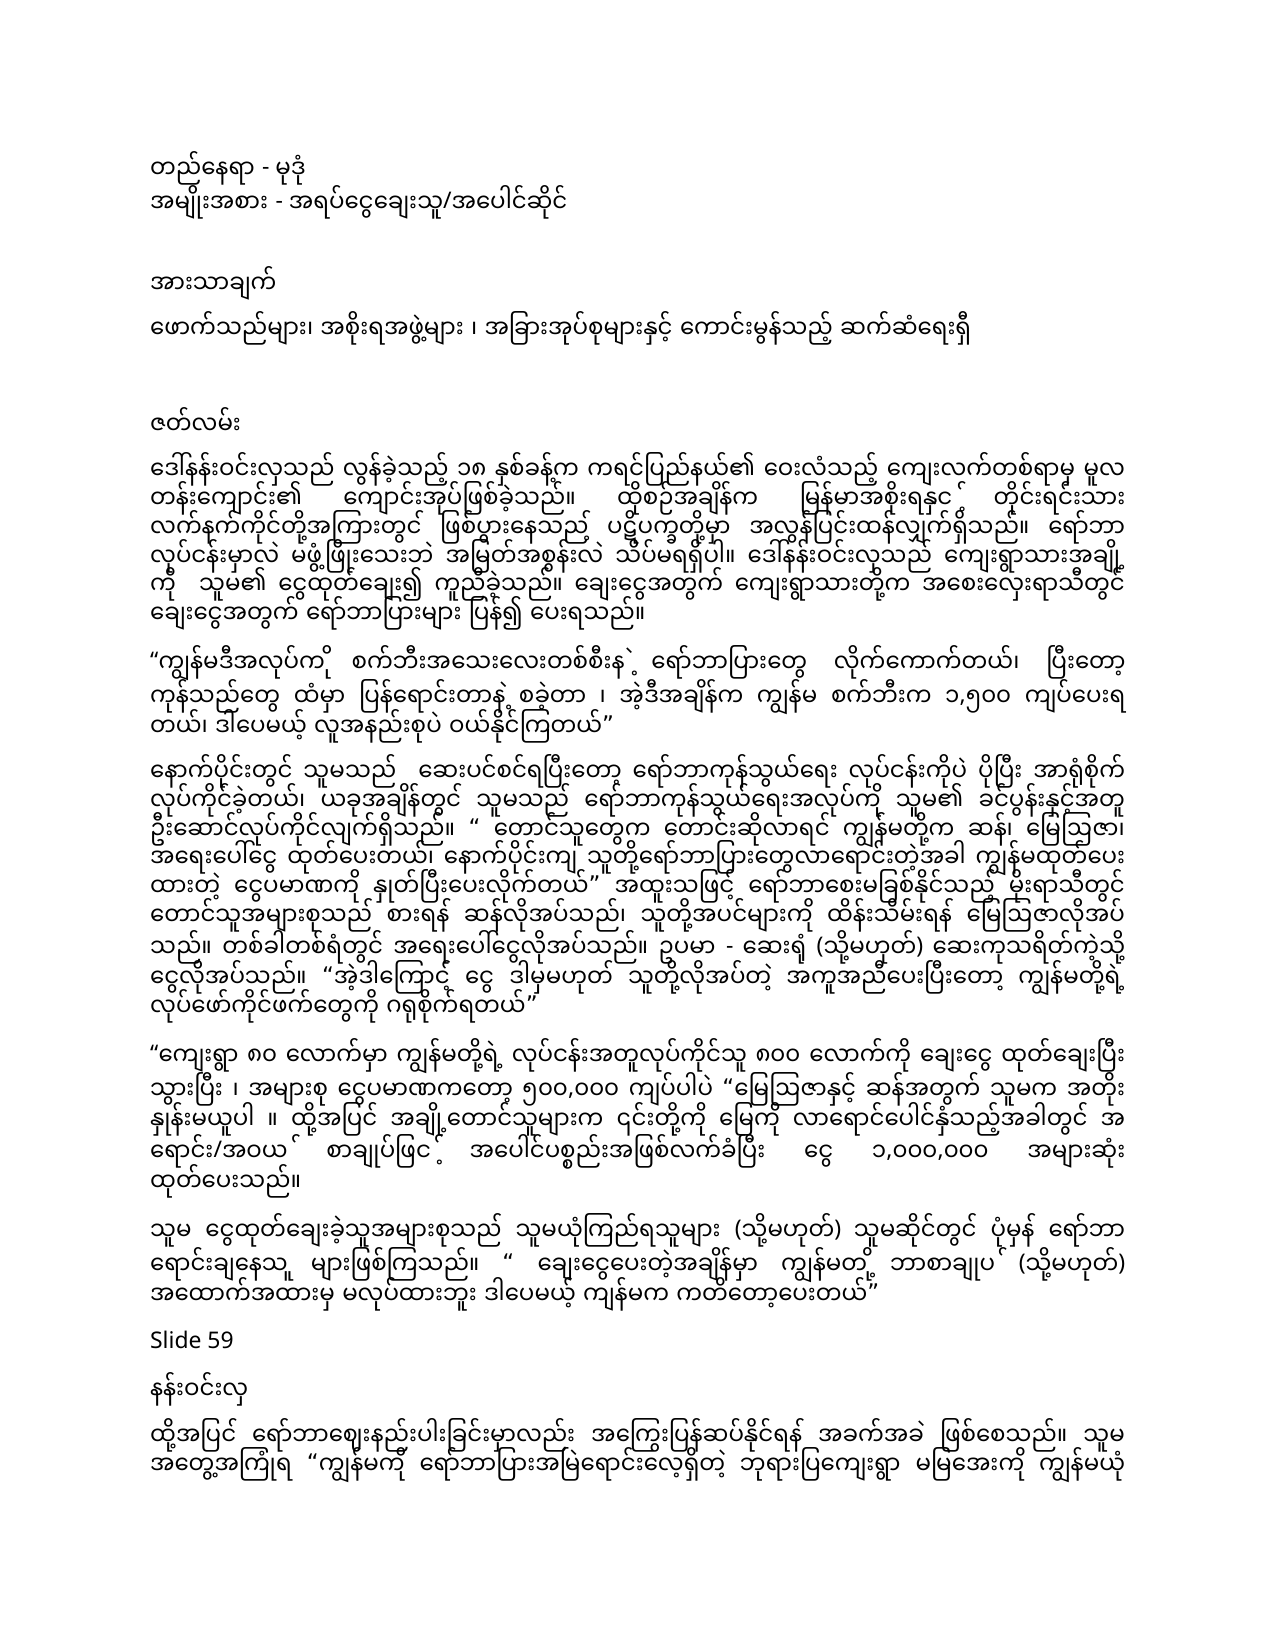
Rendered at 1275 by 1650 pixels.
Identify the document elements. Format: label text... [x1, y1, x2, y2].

text ဖောက်သည်များ၊ အစိုးရအဖွဲ့များ ၊ အခြားအုပ်စုများနှင့် ကောင်းမွန်သည့် ဆက်ဆံရေးရှီ [150, 313, 510, 340]
text နန်းဝင်းလှ [150, 1374, 1125, 1401]
text “ကျွန်မဒီအလုပ်ကို စက်ဘီးအသေးလေးတစ်စီးနဲ့ ရော်ဘာပြားတွေ လိုက်ကောက်တယ်၊ ပြီးတော့ ကုန်သည်တွေ ထံမှာ ပြန်ရောင်းတာနဲ့ စခဲ့တာ ၊ အဲ့ဒီအချိန်က ကျွန်မ စက်ဘီးက ၁,၅၀၀ ကျပ်ပေးရတယ်၊ ဒါပေမယ့် လူအနည်းစုပဲ ဝယ်နိုင်ကြတယ်” [150, 644, 1125, 737]
text အားသာချက် [150, 268, 1125, 294]
text ဖောက်သည်များ၊ အစိုးရအဖွဲ့များ ၊ အခြားအုပ်စုများနှင့် ကောင်းမွန်သည့် ဆက်ဆံရေးရှီ [512, 313, 1125, 340]
text ဇတ်လမ်း [150, 409, 1125, 436]
text နောက်ပိုင်းတွင် သူမသည် ဆေးပင်စင်ရပြီးတော့ ရော်ဘာကုန်သွယ်ရေး လုပ်ငန်းကိုပဲ ပိုပြီး အာရုံစိုက်လုပ်ကိုင်ခဲ့တယ်၊ ယခုအချိန်တွင် သူမသည် ရော်ဘာကုန်သွယ်ရေးအလုပ်ကို သူမ၏ ခင်ပွန်းနှင့်အတူ ဦးဆောင်လုပ်ကိုင်လျက်ရှိသည်။ “ တောင်သူတွေက တောင်းဆိုလာရင် ကျွန်မတို့က ဆန်၊ မြေဩဇာ၊ အရေးပေါ်ငွေ ထုတ်ပေးတယ်၊ နောက်ပိုင်းကျ သူတို့ရော်ဘာပြားတွေလာရောင်းတဲ့အခါ ကျွန်မထုတ်ပေးထားတဲ့ ငွေပမာဏကို နှုတ်ပြီးပေးလိုက်တယ်” အထူးသဖြင့် ရော်ဘာစေးမခြစ်နိုင်သည့် မိုးရာသီတွင် တောင်သူအများစုသည် စားရန် ဆန်လိုအပ်သည်၊ သူတို့အပင်များကို ထိန်းသိမ်းရန် မြေဩဇာလိုအပ်သည်။ တစ်ခါတစ်ရံတွင် အရေးပေါ်ငွေလိုအပ်သည်။ ဥပမာ - ဆေးရုံ (သို့မဟုတ်) ဆေးကုသရိတ်ကဲ့သို့ ငွေလိုအပ်သည်။ “အဲ့ဒါကြောင့် ငွေ ဒါမှမဟုတ် သူတို့လိုအပ်တဲ့ အကူအညီပေးပြီးတော့ ကျွန်မတို့ရဲ့ လုပ်ဖော်ကိုင်ဖက်တွေကို ဂရုစိုက်ရတယ်” [150, 756, 1125, 1018]
text တည်နေရာ - မုဒုံ [150, 150, 1125, 181]
text Slide 59 [150, 1324, 1125, 1355]
text သူမ ငွေထုတ်ချေးခဲ့သူအများစုသည် သူမယုံကြည်ရသူများ (သို့မဟုတ်) သူမဆိုင်တွင် ပုံမှန် ရော်ဘာရောင်းချနေသူ များဖြစ်ကြသည်။ “ ချေးငွေပေးတဲ့အချိန်မှာ ကျွန်မတို့ ဘာစာချုပ် (သို့မဟုတ်) အထောက်အထားမှ မလုပ်ထားဘူး ဒါပေမယ့် ကျန်မက ကတိတော့ပေးတယ်” [150, 1212, 1125, 1305]
text “ကျေးရွာ ၈၀ လောက်မှာ ကျွန်မတို့ရဲ့ လုပ်ငန်းအတူလုပ်ကိုင်သူ ၈၀၀ လောက်ကို ချေးငွေ ထုတ်ချေးပြီးသွားပြီး ၊ အများစု ငွေပမာဏကတော့ ၅၀၀,၀၀၀ ကျပ်ပါပဲ “မြေဩဇာနှင့် ဆန်အတွက် သူမက အတိုးနှုန်းမယူပါ ။ ထို့အပြင် အချို့တောင်သူများက ၎င်းတို့ကို မြေကို လာရောင်ပေါင်နှံသည့်အခါတွင် အရောင်း/အဝယ် စာချုပ်ဖြင့် အပေါင်ပစ္စည်းအဖြစ်လက်ခံပြီး ငွေ ၁,၀၀၀,၀၀၀ အများဆုံး ထုတ်ပေးသည်။ [150, 1037, 1125, 1193]
text အမျိုးအစား - အရပ်ငွေချေးသူ/အပေါင်ဆိုင် [150, 184, 1125, 215]
text ဒေါ်နန်းဝင်းလှသည် လွန်ခဲ့သည့် ၁၈ နှစ်ခန့်က ကရင်ပြည်နယ်၏ ဝေးလံသည့် ကျေးလက်တစ်ရာမှ မူလတန်းကျောင်း၏ ကျောင်းအုပ်ဖြစ်ခဲ့သည်။ ထိုစဉ်အချိန်က မြန်မာအစိုးရနှင့် တိုင်းရင်းသား လက်နက်ကိုင်တို့အကြားတွင် ဖြစ်ပွားနေသည့် ပဋိပက္ခတို့မှာ အလွန်ပြင်းထန်လျှက်ရှိသည်။ ရော်ဘာ လုပ်ငန်းမှာလဲ မဖွံ့ဖြိုးသေးဘဲ အမြတ်အစွန်းလဲ သိပ်မရရှိပါ။ ဒေါ်နန်းဝင်းလှသည် ကျေးရွာသားအချို့ကို သူမ၏ ငွေထုတ်ချေး၍ ကူညီခဲ့သည်။ ချေးငွေအတွက် ကျေးရွာသားတို့က အစေးလှေးရာသီတွင် ချေးငွေအတွက် ရော်ဘာပြားများ ပြန်၍ ပေးရသည်။ [150, 454, 1125, 625]
